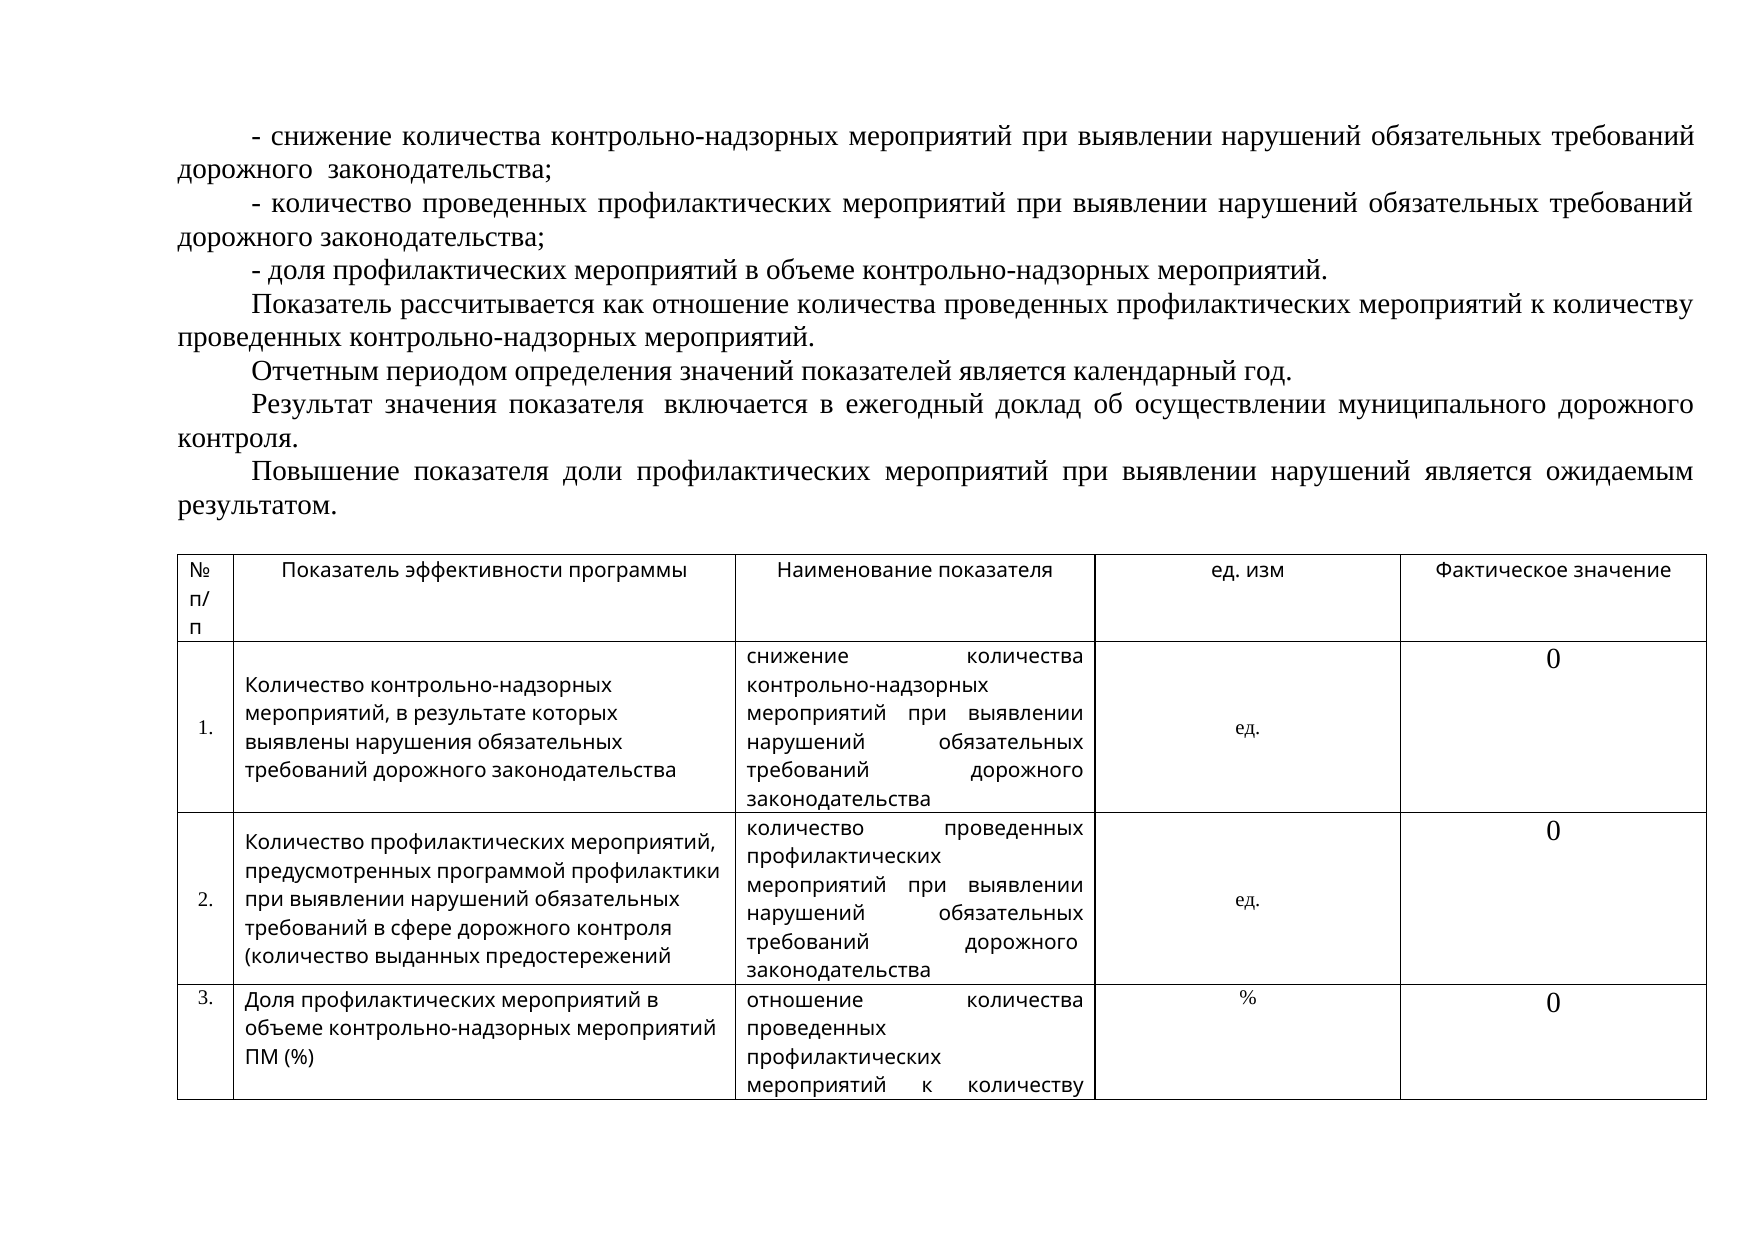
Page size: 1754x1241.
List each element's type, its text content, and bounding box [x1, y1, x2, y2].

text Отчетным периодом определения значений показателей является календарный год. [177, 353, 1695, 386]
table_header Наименование показателя [736, 555, 1094, 641]
table_cell ед. [1096, 642, 1400, 812]
text Повышение показателя доли профилактических мероприятий при выявлении нарушений является ожидаемым результатом. [177, 453, 1695, 521]
table_header Фактическое значение [1401, 555, 1706, 641]
table_header № п/п [178, 555, 233, 641]
text - снижение количества контрольно-надзорных мероприятий при выявлении нарушений обязательных требований дорожного законодательства; [177, 118, 1695, 185]
table_cell 1. [178, 642, 233, 812]
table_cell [736, 985, 1094, 1099]
table_header Показатель эффективности программы [234, 555, 735, 641]
text Результат значения показателя включается в ежегодный доклад об осуществлении муниципального дорожного контроля. [177, 386, 1695, 453]
text - количество проведенных профилактических мероприятий при выявлении нарушений обязательных требований дорожного законодательства; [177, 185, 1695, 252]
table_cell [234, 985, 735, 1099]
table_cell % [1096, 985, 1400, 1099]
table_cell Количество контрольно-надзорных мероприятий, в результате которых выявлены нарушения обязательных требований дорожного законодательства [234, 642, 735, 812]
table_cell 0 [1401, 642, 1706, 812]
text Показатель рассчитывается как отношение количества проведенных профилактических мероприятий к количеству проведенных контрольно-надзорных мероприятий. [177, 286, 1695, 353]
table_cell Количество профилактических мероприятий, предусмотренных программой профилактики при выявлении нарушений обязательных требований в сфере дорожного контроля (количество выданных предостережений [234, 813, 735, 984]
table_cell ед. [1096, 813, 1400, 984]
table_cell 3. [178, 985, 233, 1099]
text - доля профилактических мероприятий в объеме контрольно-надзорных мероприятий. [177, 252, 1695, 286]
table_cell 2. [178, 813, 233, 984]
table_cell 0 [1401, 985, 1706, 1099]
table_cell количество проведенных профилактических мероприятий при выявлении нарушений обязательных требований дорожного законодательства [736, 813, 1094, 984]
table_cell 0 [1401, 813, 1706, 984]
table_cell снижение количества контрольно-надзорных мероприятий при выявлении нарушений обязательных требований дорожного законодательства [736, 642, 1094, 812]
table_header ед. изм [1096, 555, 1400, 641]
